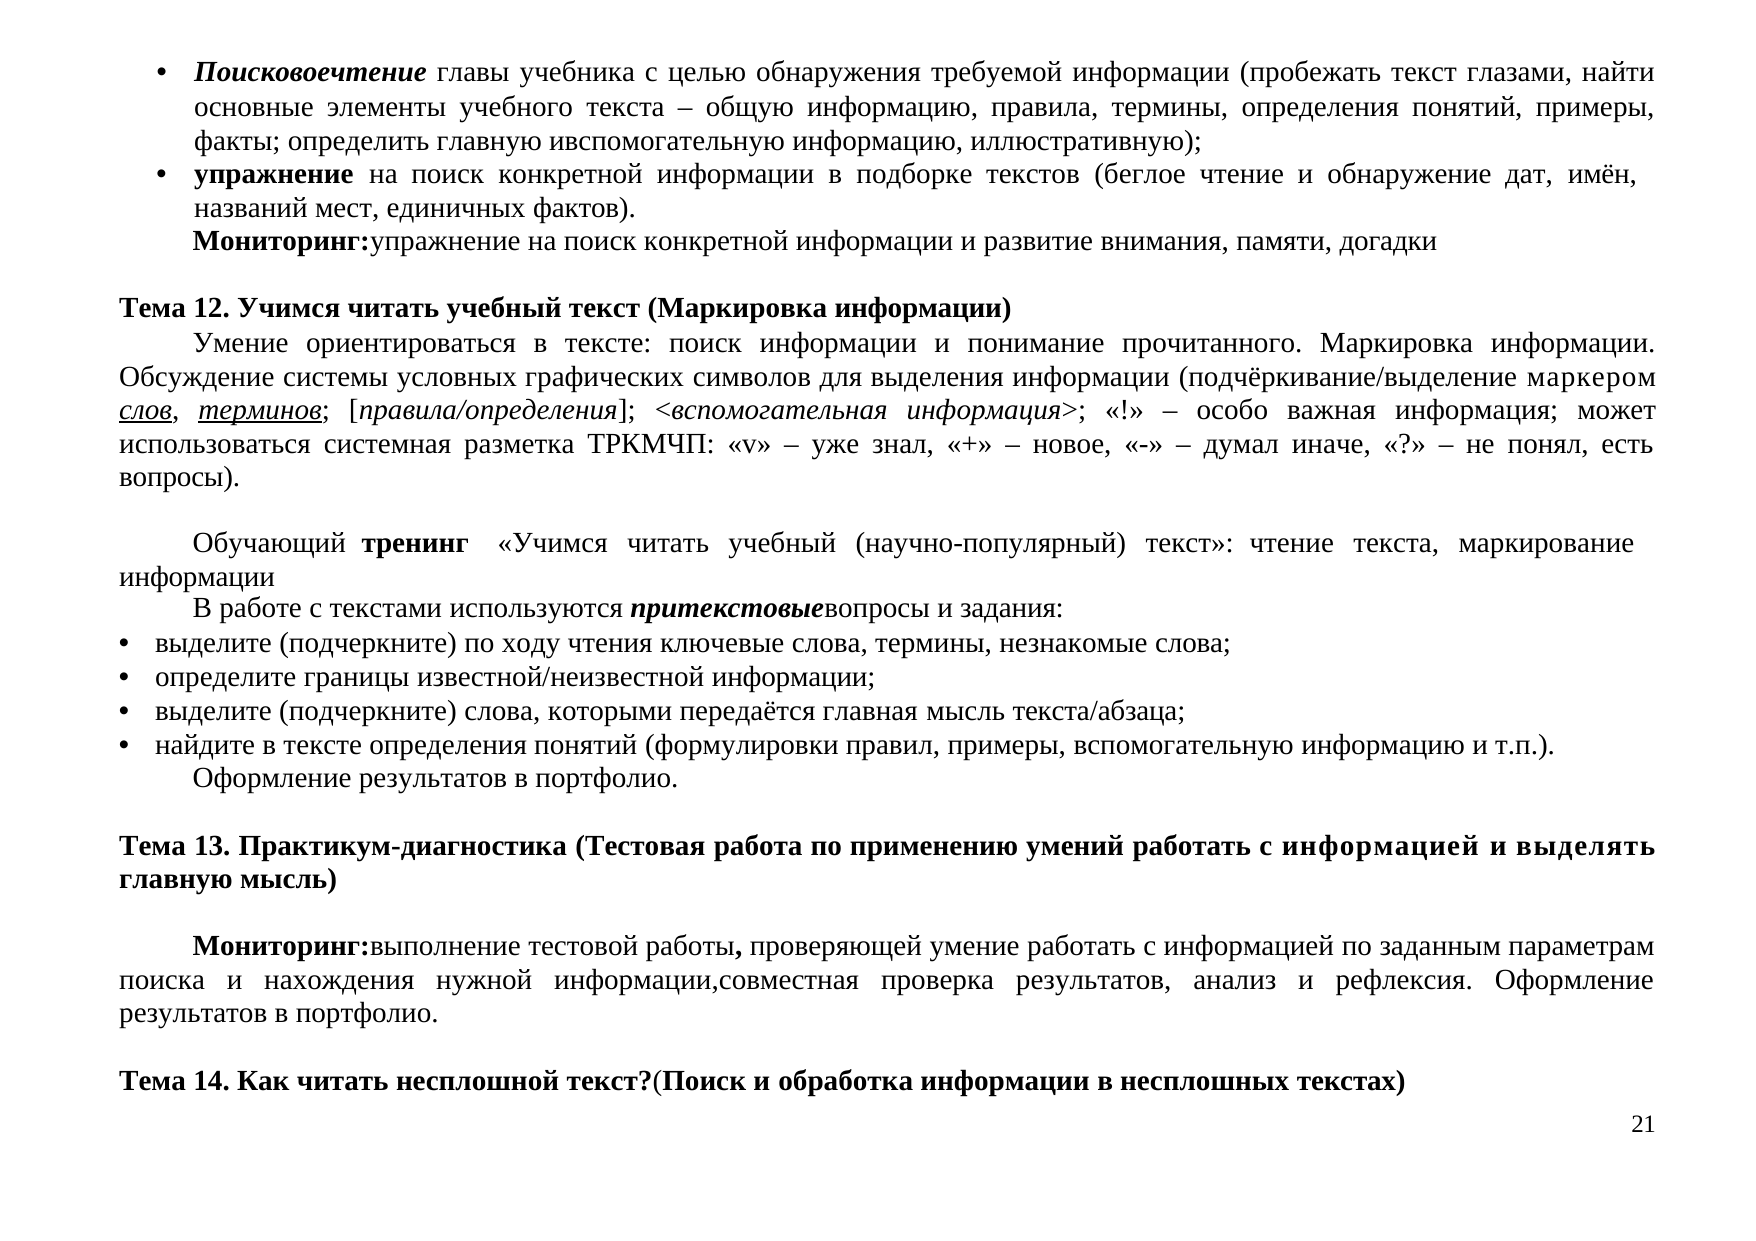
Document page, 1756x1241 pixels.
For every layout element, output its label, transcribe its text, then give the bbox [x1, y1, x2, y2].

subtitle Тема 12. Учимся читать учебный текст (Маркировка информации) [119, 291, 1678, 324]
list выделите (подчеркните) по ходу чтения ключевые слова, термины, незнакомые слова; [119, 626, 1678, 659]
text Обучающий тренинг «Учимся читать учебный (научно-популярный) текст»: чтение текста, маркирование информации [119, 525, 1653, 593]
list Поисковоечтение главы учебника с целью обнаружения требуемой информации (пробежать текст глазами, найти основные элементы учебного текста – общую информацию, правила, термины, определения понятий, примеры, факты; определить главную ивспомогательную информацию, иллюстративную); [156, 54, 1656, 157]
text Мониторинг:выполнение тестовой работы, проверяющей умение работать с информацией по заданным параметрам поиска и нахождения нужной информации,совместная проверка результатов, анализ и рефлексия. Оформление результатов в портфолио. [119, 928, 1655, 1029]
subtitle Тема 13. Практикум-диагностика (Тестовая работа по применению умений работать с информацией и выделять главную мысль) [119, 829, 1655, 894]
subtitle Тема 14. Как читать несплошной текст?(Поиск и обработка информации в несплошных текстах) [119, 1063, 1678, 1096]
text Мониторинг:упражнение на поиск конкретной информации и развитие внимания, памяти, догадки [192, 224, 1678, 257]
list выделите (подчеркните) слова, которыми передаётся главная мысль текста/абзаца; [119, 693, 1678, 727]
text В работе с текстами используются притекстовыевопросы и задания: [192, 593, 1678, 624]
list определите границы известной/неизвестной информации; [119, 659, 1678, 693]
text названий мест, единичных фактов). [194, 190, 1678, 224]
list найдите в тексте определения понятий (формулировки правил, примеры, вспомогательную информацию и т.п.). Оформление результатов в портфолио. [119, 728, 1555, 794]
text Умение ориентироваться в тексте: поиск информации и понимание прочитанного. Маркировка информации. Обсуждение системы условных графических символов для выделения информации (подчёркивание/выделение маркером слов, терминов; [правила/определения]; <вспомогательная информация>; «!» – особо важная информация; может использоваться системная разметка ТРКМЧП: «v» – уже знал, «+» – новое, «-» – думал иначе, «?» – не понял, есть вопросы). [119, 325, 1656, 493]
list упражнение на поиск конкретной информации в подборке текстов (беглое чтение и обнаружение дат, имён, [156, 158, 1678, 189]
